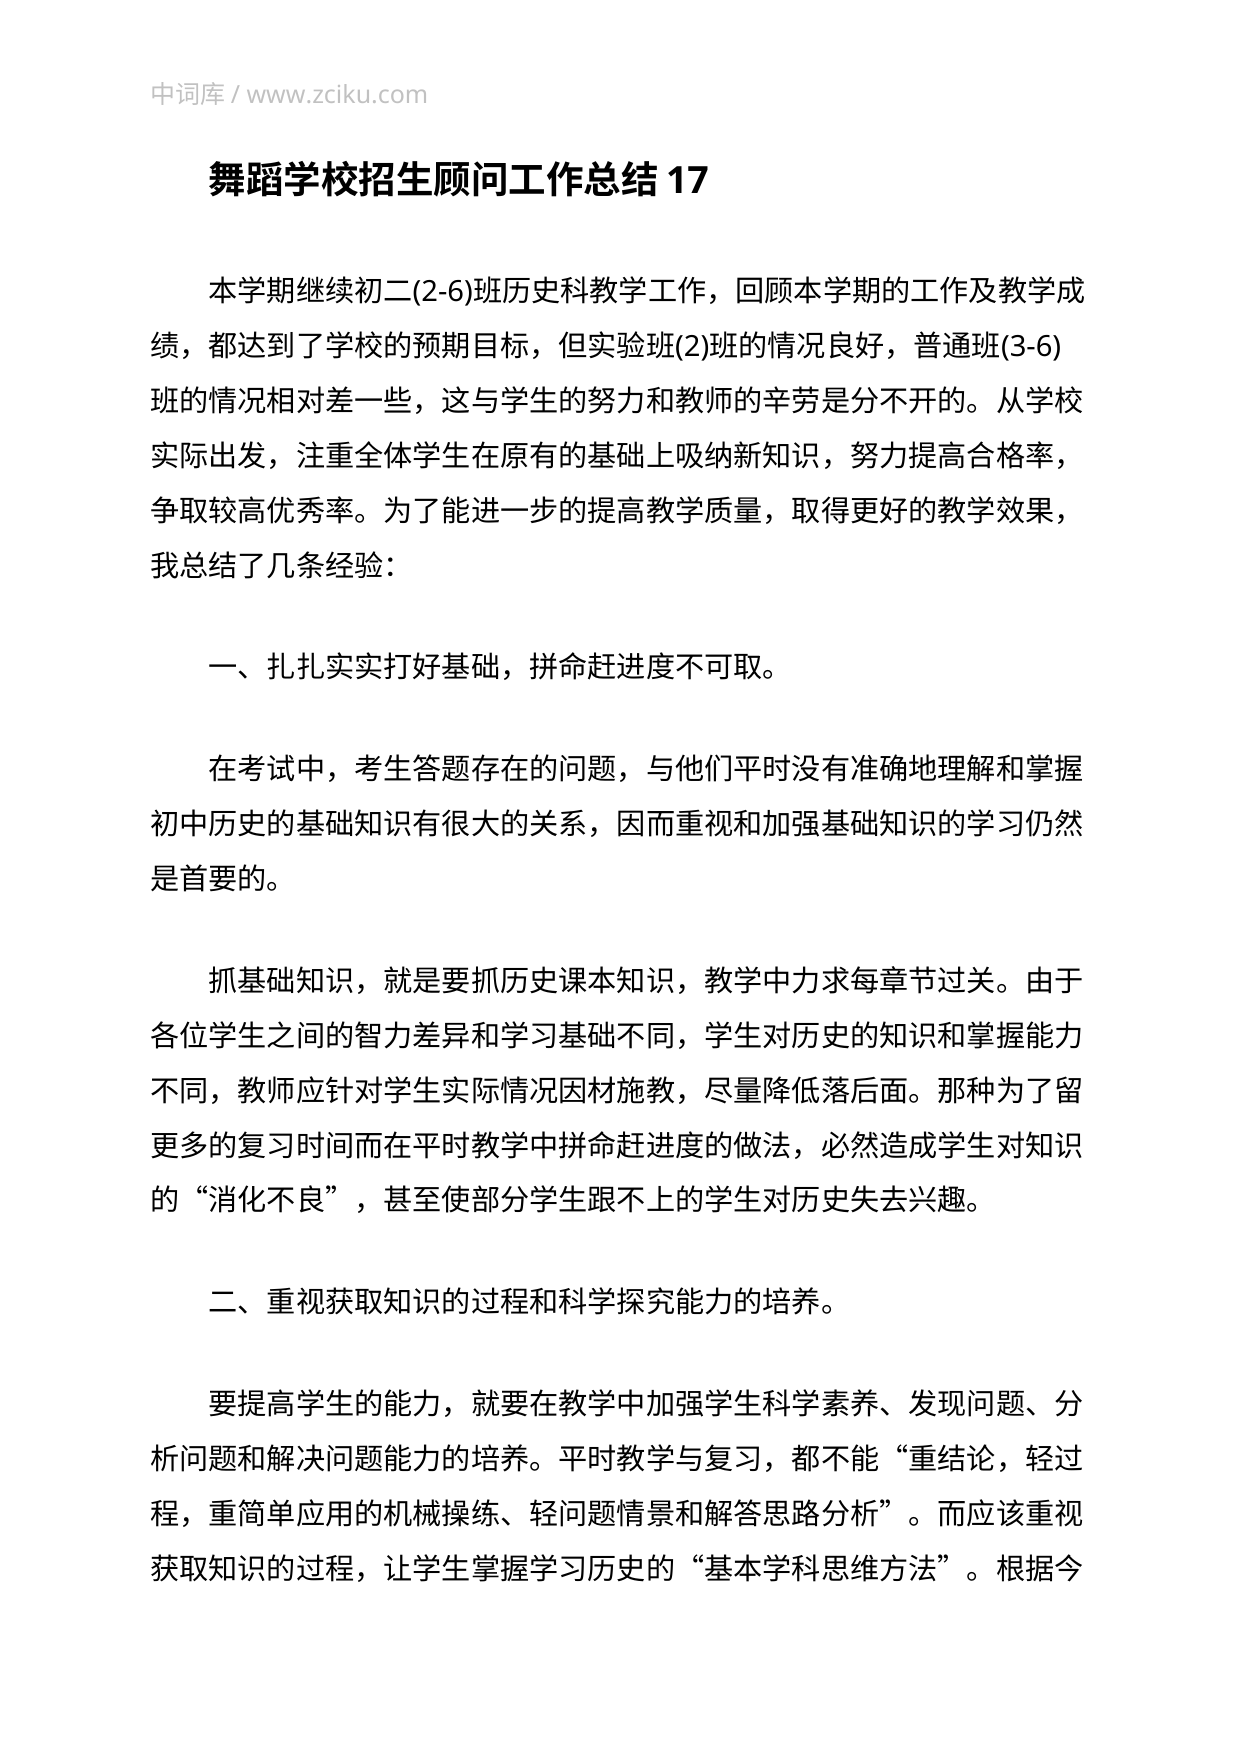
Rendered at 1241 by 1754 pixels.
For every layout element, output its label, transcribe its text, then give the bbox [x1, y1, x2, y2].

text 舞蹈学校招生顾问工作总结17 [150, 150, 1090, 204]
text 本学期继续初二(2-6)班历史科教学工作，回顾本学期的工作及教学成绩，都达到了学校的预期目标，但实验班(2)班的情况良好，普通班(3-6)班的情况相对差一些，这与学生的努力和教师的辛劳是分不开的。从学校实际出发，注重全体学生在原有的基础上吸纳新知识，努力提高合格率，争取较高优秀率。为了能进一步的提高教学质量，取得更好的教学效果，我总结了几条经验： [150, 268, 1090, 584]
text 抓基础知识，就是要抓历史课本知识，教学中力求每章节过关。由于各位学生之间的智力差异和学习基础不同，学生对历史的知识和掌握能力不同，教师应针对学生实际情况因材施教，尽量降低落后面。那种为了留更多的复习时间而在平时教学中拼命赶进度的做法，必然造成学生对知识的“消化不良”，甚至使部分学生跟不上的学生对历史失去兴趣。 [150, 957, 1090, 1219]
text 一、扎扎实实打好基础，拼命赶进度不可取。 [150, 644, 1090, 686]
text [150, 1381, 1090, 1587]
text 二、重视获取知识的过程和科学探究能力的培养。 [150, 1279, 1090, 1321]
text 在考试中，考生答题存在的问题，与他们平时没有准确地理解和掌握初中历史的基础知识有很大的关系，因而重视和加强基础知识的学习仍然是首要的。 [150, 746, 1090, 898]
